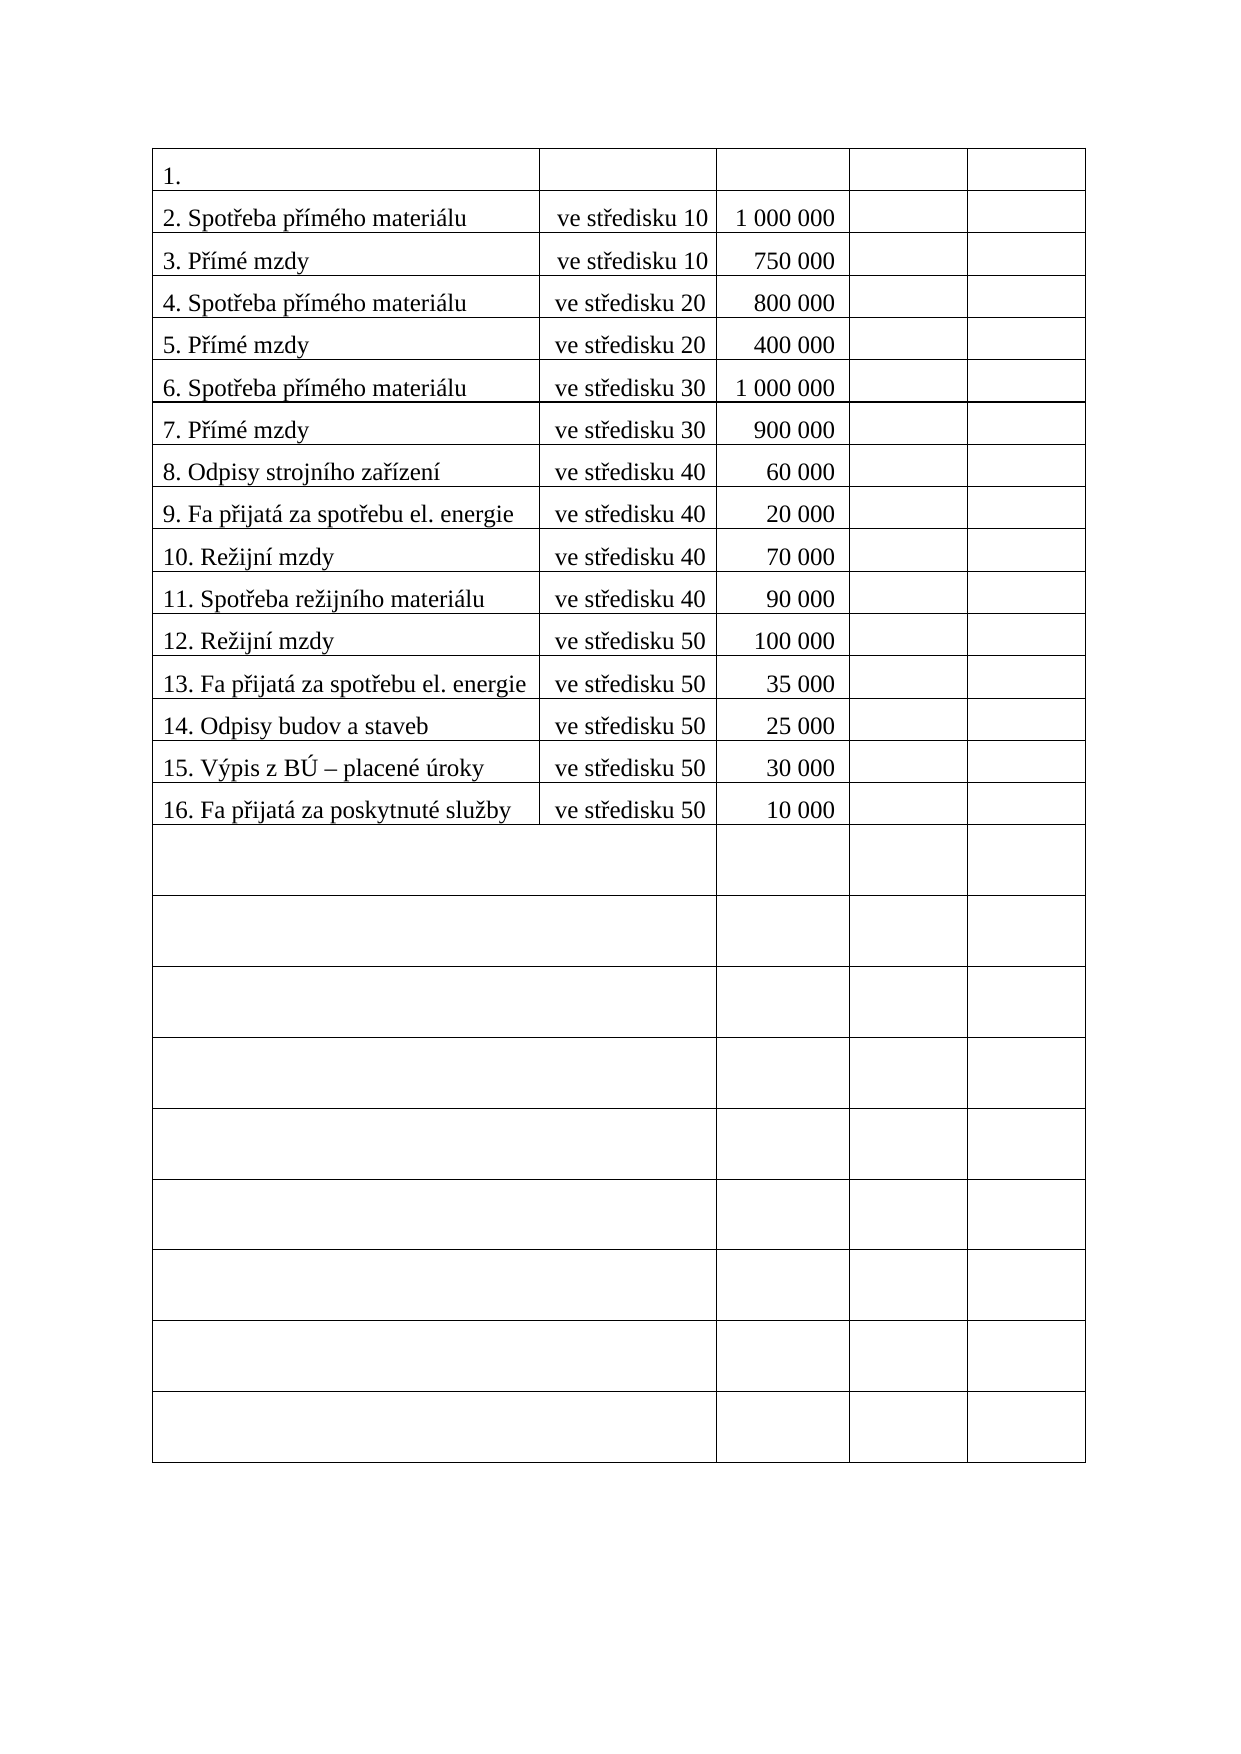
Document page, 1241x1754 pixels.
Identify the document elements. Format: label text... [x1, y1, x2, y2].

table_cell 25 000 [717, 699, 849, 740]
table_cell [153, 1392, 716, 1462]
table_cell ve středisku 50 [540, 783, 716, 824]
table_cell 3. Přímé mzdy [153, 233, 539, 274]
table_cell [968, 741, 1085, 782]
table_cell ve středisku 40 [540, 572, 716, 613]
table_cell [968, 699, 1085, 740]
table_cell ve středisku 30 [540, 403, 716, 444]
table_cell 2. Spotřeba přímého materiálu [153, 191, 539, 232]
table_cell 35 000 [717, 656, 849, 697]
table_cell [850, 149, 967, 190]
table_cell 10 000 [717, 783, 849, 824]
table_cell 8. Odpisy strojního zařízení [153, 445, 539, 486]
table_cell [850, 318, 967, 359]
table_cell [850, 1038, 967, 1108]
table_cell ve středisku 10 [540, 191, 716, 232]
table_cell 1 000 000 [717, 360, 849, 401]
table_cell [153, 825, 716, 895]
table_cell 7. Přímé mzdy [153, 403, 539, 444]
table_cell ve středisku 40 [540, 529, 716, 571]
table_cell [850, 741, 967, 782]
table_cell [717, 1250, 849, 1320]
table_cell [968, 318, 1085, 359]
table_cell [968, 1038, 1085, 1108]
table_cell [850, 1180, 967, 1249]
table_cell 70 000 [717, 529, 849, 571]
table_cell [968, 360, 1085, 401]
table_cell [968, 825, 1085, 895]
table_cell [153, 967, 716, 1037]
table_cell [968, 783, 1085, 824]
table_cell ve středisku 10 [540, 233, 716, 274]
table_cell [968, 1250, 1085, 1320]
table_cell ve středisku 20 [540, 276, 716, 317]
table_cell 13. Fa přijatá za spotřebu el. energie [153, 656, 539, 697]
table_cell ve středisku 50 [540, 699, 716, 740]
table_cell 4. Spotřeba přímého materiálu [153, 276, 539, 317]
table_cell [850, 967, 967, 1037]
table_cell [968, 191, 1085, 232]
table_cell [717, 149, 849, 190]
table_cell [153, 1321, 716, 1391]
table_cell [717, 1321, 849, 1391]
table_cell [850, 233, 967, 274]
table_cell [717, 825, 849, 895]
table_cell [153, 1250, 716, 1320]
table_cell [968, 233, 1085, 274]
table_cell 800 000 [717, 276, 849, 317]
table_cell 6. Spotřeba přímého materiálu [153, 360, 539, 401]
table_cell [153, 1180, 716, 1249]
table_cell [968, 1109, 1085, 1178]
table_cell ve středisku 50 [540, 656, 716, 697]
table_cell [717, 1180, 849, 1249]
table_cell 30 000 [717, 741, 849, 782]
table_cell 20 000 [717, 487, 849, 528]
table_cell [850, 614, 967, 655]
table_cell ve středisku 40 [540, 487, 716, 528]
table_cell [968, 276, 1085, 317]
table_cell 5. Přímé mzdy [153, 318, 539, 359]
table_cell [850, 1392, 967, 1462]
table_cell 1 000 000 [717, 191, 849, 232]
table_cell [968, 656, 1085, 697]
table_cell 400 000 [717, 318, 849, 359]
table_cell 60 000 [717, 445, 849, 486]
table_cell [968, 403, 1085, 444]
table_cell [717, 1392, 849, 1462]
table_cell [540, 149, 716, 190]
table_cell ve středisku 30 [540, 360, 716, 401]
table_cell 11. Spotřeba režijního materiálu [153, 572, 539, 613]
table_cell 9. Fa přijatá za spotřebu el. energie [153, 487, 539, 528]
table_cell [717, 1109, 849, 1178]
table_cell 900 000 [717, 403, 849, 444]
table_cell [850, 1321, 967, 1391]
table_cell [153, 1109, 716, 1178]
table_cell ve středisku 20 [540, 318, 716, 359]
table_cell [968, 1180, 1085, 1249]
table_cell ve středisku 40 [540, 445, 716, 486]
table_cell [850, 656, 967, 697]
table_cell [850, 445, 967, 486]
table_cell [968, 487, 1085, 528]
table_cell 15. Výpis z BÚ – placené úroky [153, 741, 539, 782]
table_cell [968, 529, 1085, 571]
table_cell [153, 896, 716, 966]
table_cell [968, 149, 1085, 190]
table_cell 12. Režijní mzdy [153, 614, 539, 655]
table_cell [850, 572, 967, 613]
table_cell [968, 1392, 1085, 1462]
table_cell [717, 896, 849, 966]
table_cell 14. Odpisy budov a staveb [153, 699, 539, 740]
table_cell [850, 403, 967, 444]
table_cell [850, 1109, 967, 1178]
table_cell [850, 360, 967, 401]
table_cell 10. Režijní mzdy [153, 529, 539, 571]
table_cell [717, 1038, 849, 1108]
table_cell [850, 1250, 967, 1320]
table_cell 1. [153, 149, 539, 190]
table_cell [968, 896, 1085, 966]
table_cell [850, 487, 967, 528]
table_cell [850, 191, 967, 232]
table_cell [968, 445, 1085, 486]
table_cell [850, 896, 967, 966]
table_cell [850, 276, 967, 317]
table_cell [850, 783, 967, 824]
table_cell [968, 967, 1085, 1037]
table_cell 100 000 [717, 614, 849, 655]
table_cell 90 000 [717, 572, 849, 613]
table_cell ve středisku 50 [540, 614, 716, 655]
table_cell ve středisku 50 [540, 741, 716, 782]
table_cell [968, 572, 1085, 613]
table_cell [850, 529, 967, 571]
table_cell 750 000 [717, 233, 849, 274]
table_cell [850, 699, 967, 740]
table_cell [153, 1038, 716, 1108]
table_cell [968, 614, 1085, 655]
table_cell 16. Fa přijatá za poskytnuté služby [153, 783, 539, 824]
table_cell [850, 825, 967, 895]
table_cell [968, 1321, 1085, 1391]
table_cell [717, 967, 849, 1037]
